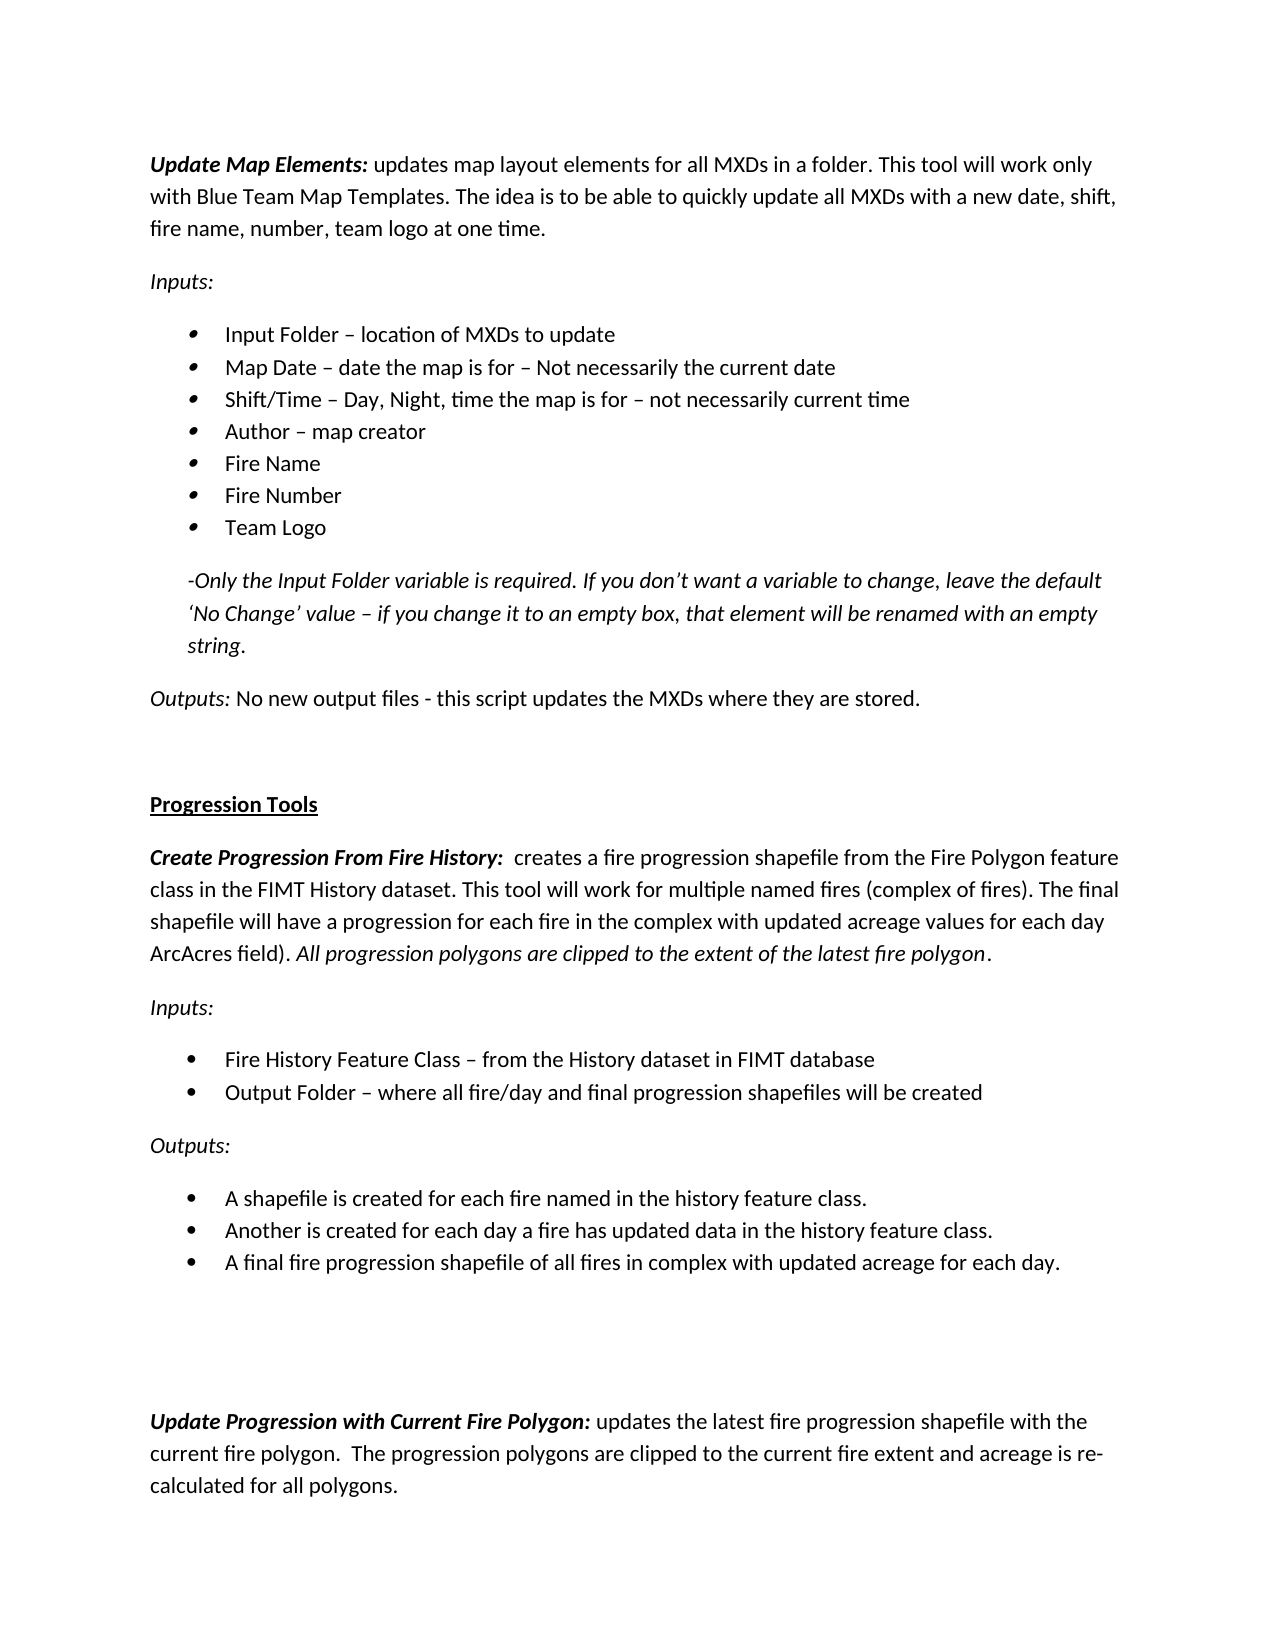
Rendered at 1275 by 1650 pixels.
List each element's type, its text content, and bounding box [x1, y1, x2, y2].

list Fire Name [187, 449, 1125, 477]
text -Only the Input Folder variable is required. If you don’t want a variable to change, leave the default ‘No Change’ value – if you change it to an empty box, that element will be renamed with an empty string. [187, 567, 1125, 659]
list A final fire progression shapefile of all fires in complex with updated acreage for each day. [187, 1248, 1125, 1276]
text Create Progression From Fire History: creates a fire progression shapefile from the Fire Polygon feature class in the FIMT History dataset. This tool will work for multiple named fires (complex of fires). The final shapefile will have a progression for each fire in the complex with updated acreage values for each day ArcAcres field). All progression polygons are clipped to the extent of the latest fire polygon. [150, 843, 1125, 968]
list Input Folder – location of MXDs to update [187, 320, 1125, 348]
list Team Logo [187, 513, 1125, 542]
list Fire Number [187, 481, 1125, 509]
text Outputs: No new output files - this script updates the MXDs where they are stored. [150, 684, 1125, 712]
list Fire History Feature Class – from the History dataset in FIMT database [187, 1046, 1125, 1074]
list A shapefile is created for each fire named in the history feature class. [187, 1184, 1125, 1212]
text Progression Tools [150, 790, 1125, 818]
text Outputs: [150, 1131, 1125, 1159]
text Inputs: [150, 993, 1125, 1021]
list Author – map creator [187, 417, 1125, 445]
list Shift/Time – Day, Night, time the map is for – not necessarily current time [187, 385, 1125, 413]
text Inputs: [150, 267, 1125, 295]
list Output Folder – where all fire/day and final progression shapefiles will be created [187, 1078, 1125, 1106]
text Update Progression with Current Fire Polygon: updates the latest fire progression shapefile with the current fire polygon. The progression polygons are clipped to the current fire extent and acreage is re-calculated for all polygons. [150, 1407, 1125, 1500]
list Map Date – date the map is for – Not necessarily the current date [187, 353, 1125, 381]
text Update Map Elements: updates map layout elements for all MXDs in a folder. This tool will work only with Blue Team Map Templates. The idea is to be able to quickly update all MXDs with a new date, shift, fire name, number, team logo at one time. [150, 150, 1125, 242]
list Another is created for each day a fire has updated data in the history feature class. [187, 1216, 1125, 1244]
